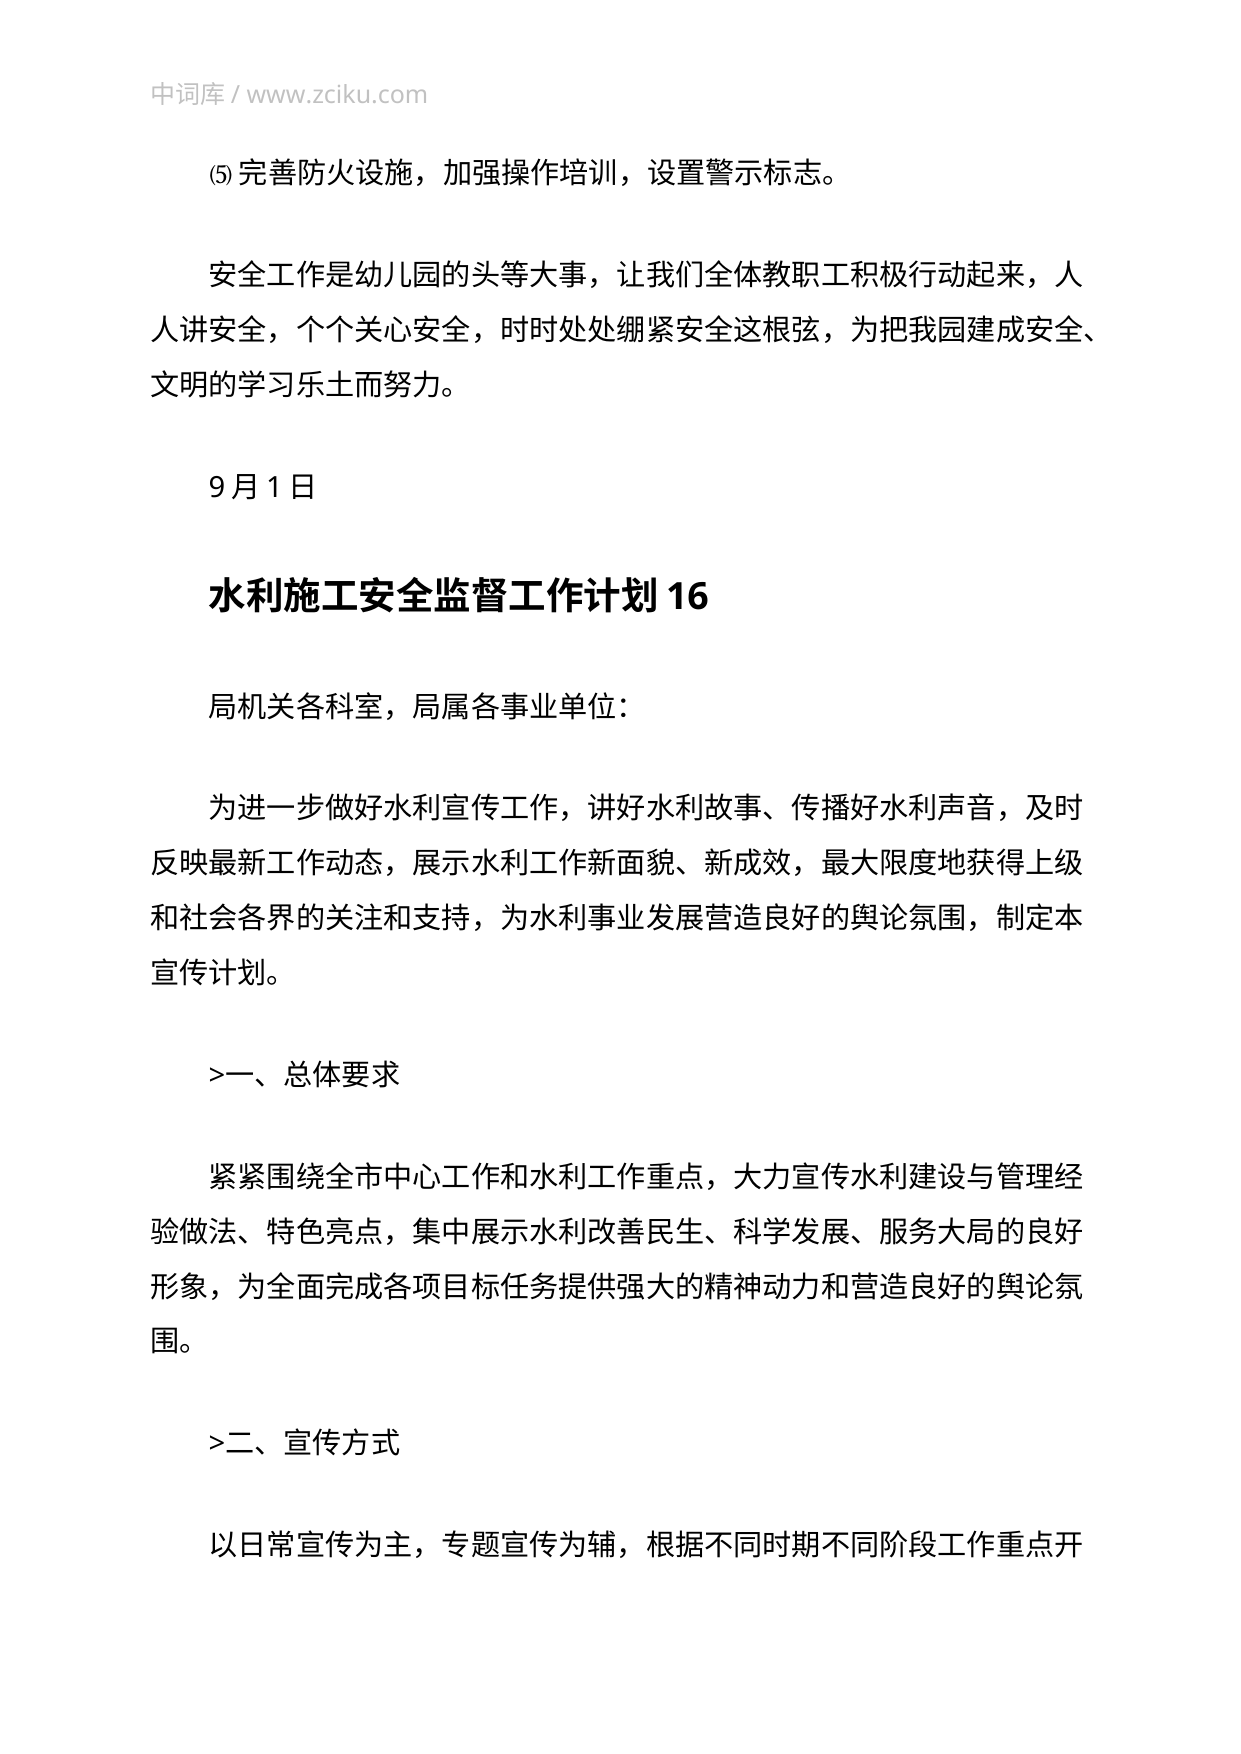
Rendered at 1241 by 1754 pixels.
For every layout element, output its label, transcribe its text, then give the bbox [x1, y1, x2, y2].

text 水利施工安全监督工作计划16 [150, 566, 1090, 620]
text ⑸完善防火设施，加强操作培训，设置警示标志。 [150, 150, 1090, 192]
text >二、宣传方式 [150, 1420, 1090, 1462]
text 安全工作是幼儿园的头等大事，让我们全体教职工积极行动起来，人人讲安全，个个关心安全，时时处处绷紧安全这根弦，为把我园建成安全、文明的学习乐土而努力。 [150, 252, 1090, 404]
text 紧紧围绕全市中心工作和水利工作重点，大力宣传水利建设与管理经验做法、特色亮点，集中展示水利改善民生、科学发展、服务大局的良好形象，为全面完成各项目标任务提供强大的精神动力和营造良好的舆论氛围。 [150, 1153, 1090, 1360]
text 9月1日 [150, 463, 1090, 506]
text 局机关各科室，局属各事业单位： [150, 683, 1090, 725]
text 为进一步做好水利宣传工作，讲好水利故事、传播好水利声音，及时反映最新工作动态，展示水利工作新面貌、新成效，最大限度地获得上级和社会各界的关注和支持，为水利事业发展营造良好的舆论氛围，制定本宣传计划。 [150, 785, 1090, 992]
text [150, 1522, 1090, 1564]
text >一、总体要求 [150, 1051, 1090, 1094]
